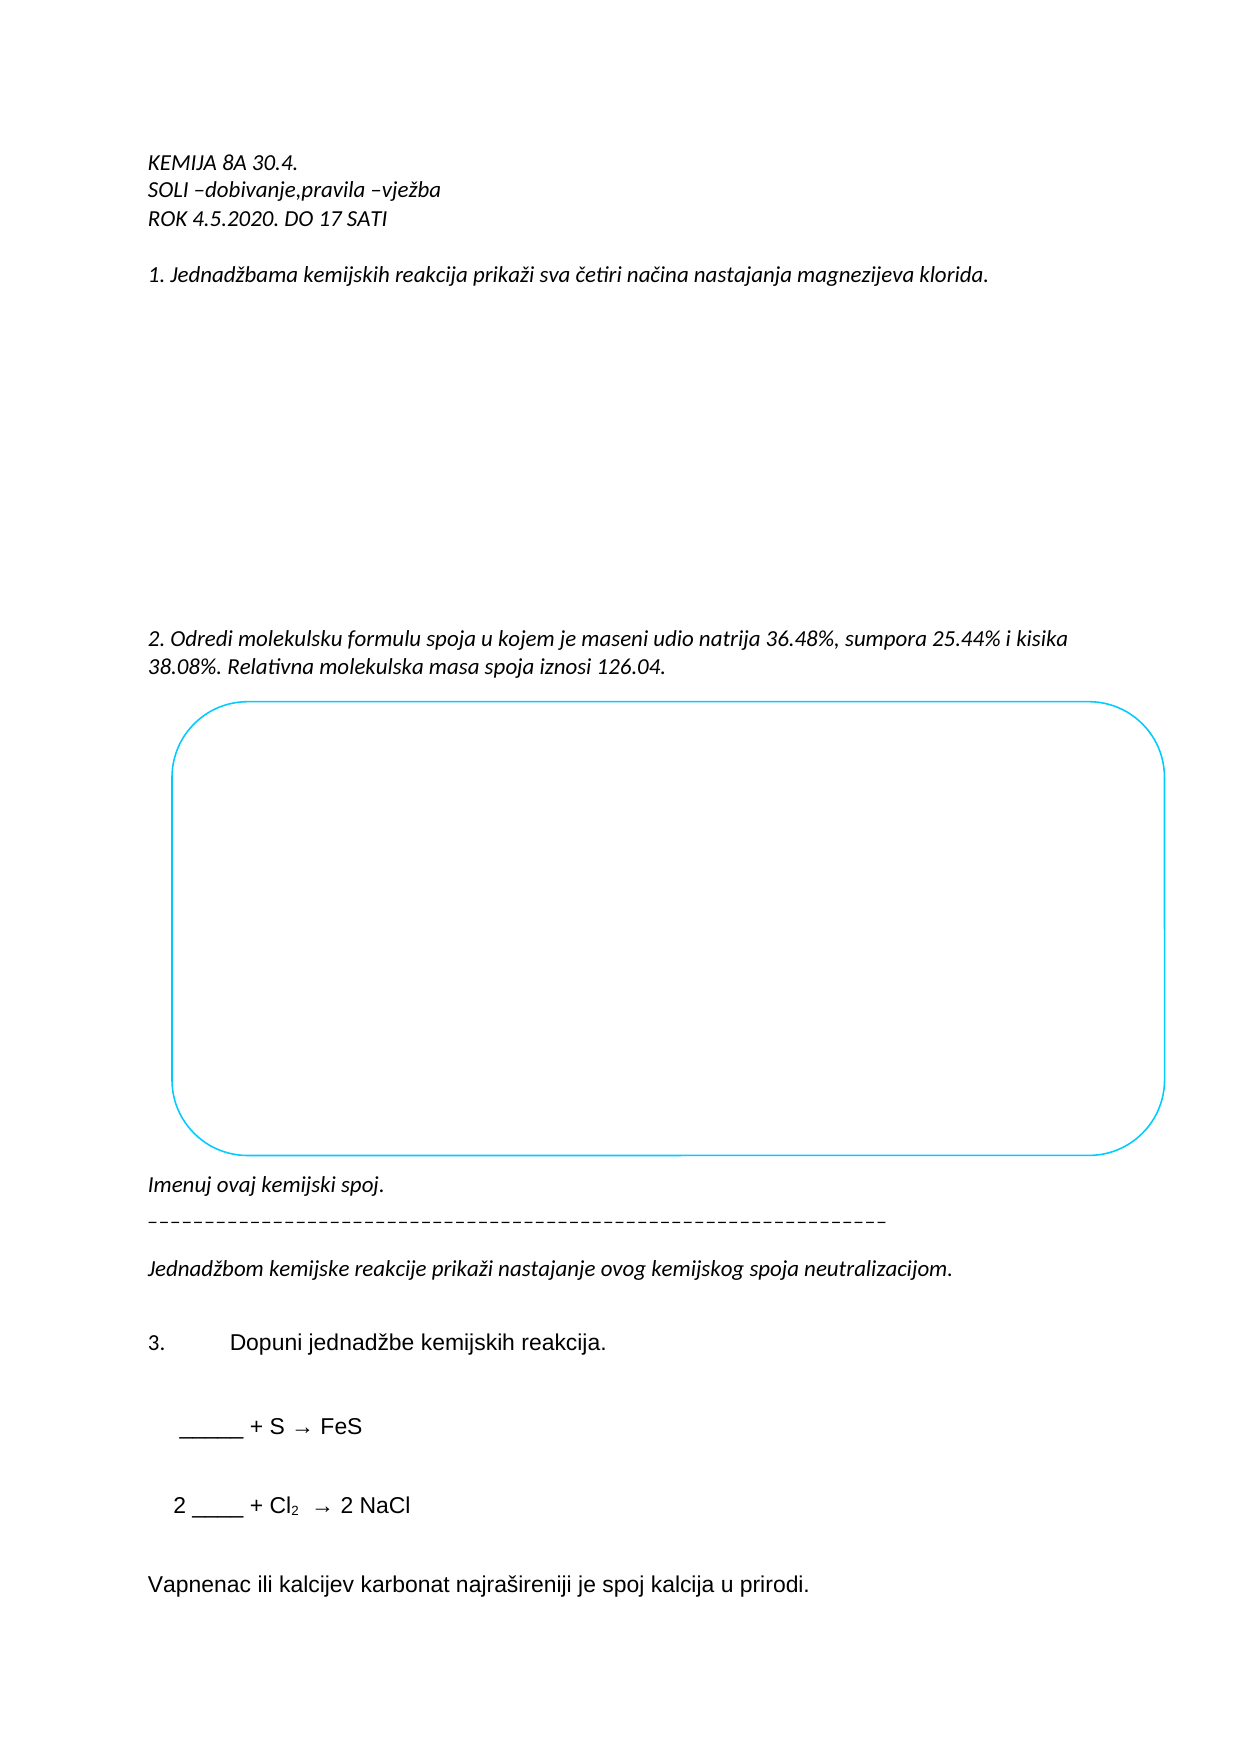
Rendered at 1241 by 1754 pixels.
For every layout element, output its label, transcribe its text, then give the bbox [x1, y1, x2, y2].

text 2 ____ + Cl2 → 2 NaCl [148, 1492, 1093, 1518]
text KEMIJA 8A 30.4. [148, 148, 1093, 176]
text ROK 4.5.2020. DO 17 SATI [148, 204, 1093, 232]
text 2. Odredi molekulsku formulu spoja u kojem je maseni udio natrija 36.48%, sumpora 25.44% i kisika 38.08%. Relativna molekulska masa spoja iznosi 126.04. [148, 624, 1093, 680]
text 3. Dopuni jednadžbe kemijskih reakcija. [148, 1328, 1093, 1357]
text Vapnenac ili kalcijev karbonat najrašireniji je spoj kalcija u prirodi. [148, 1571, 1093, 1597]
text _____ + S → FeS [148, 1413, 1093, 1439]
text Imenuj ovaj kemijski spoj. _________________________________________________________________ [148, 1170, 1093, 1226]
text Jednadžbom kemijske reakcije prikaži nastajanje ovog kemijskog spoja neutralizacijom. [148, 1254, 1093, 1282]
text 1. Jednadžbama kemijskih reakcija prikaži sva četiri načina nastajanja magnezijeva klorida. [148, 260, 1093, 288]
text SOLI –dobivanje,pravila –vježba [148, 176, 1093, 204]
